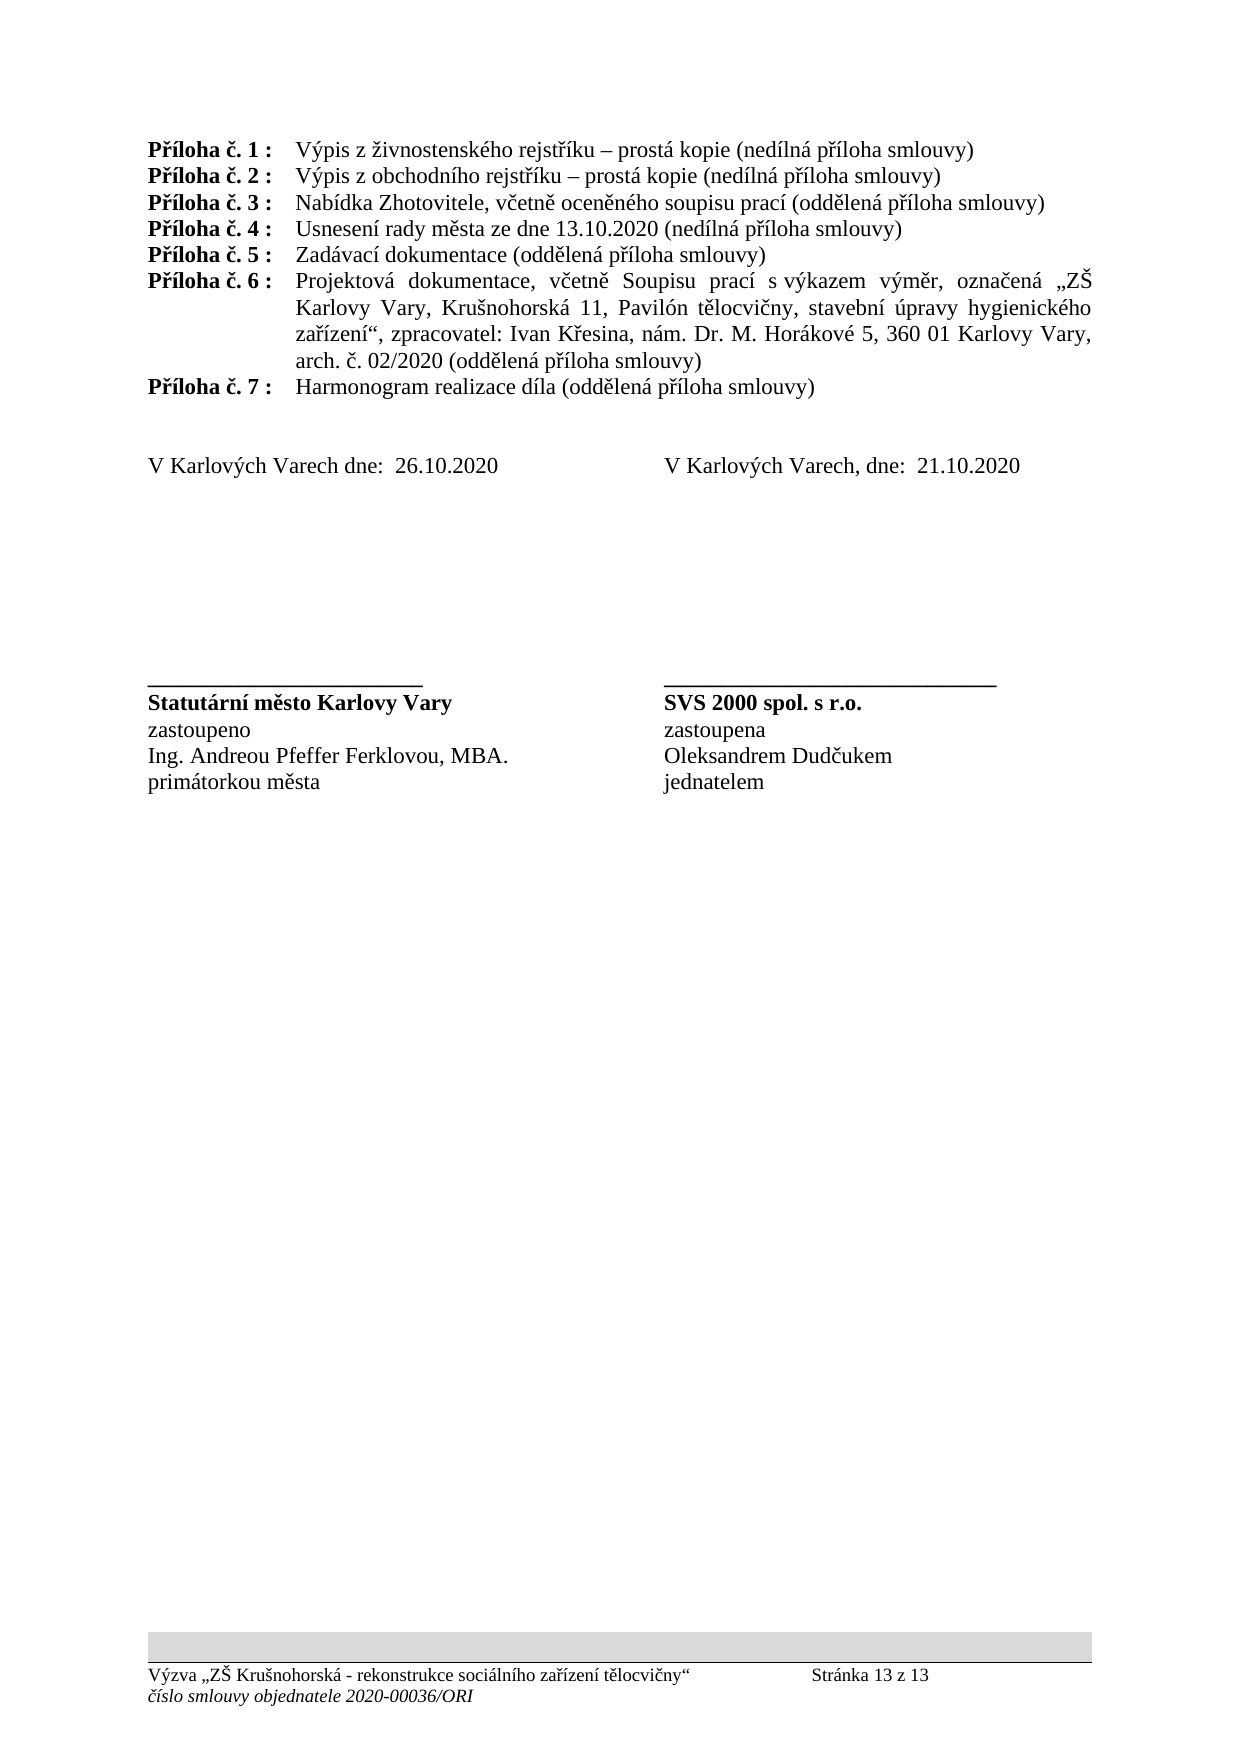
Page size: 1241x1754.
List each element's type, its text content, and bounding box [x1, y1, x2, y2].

text Příloha č. 2 : Výpis z obchodního rejstříku – prostá kopie (nedílná příloha smlouvy) [148, 162, 1092, 188]
text Příloha č. 4 : Usnesení rady města ze dne 13.10.2020 (nedílná příloha smlouvy) [148, 215, 1092, 241]
text Příloha č. 6 : Projektová dokumentace, včetně Soupisu prací s výkazem výměr, označená „ZŠ Karlovy Vary, Krušnohorská 11, Pavilón tělocvičny, stavební úpravy hygienického zařízení“, zpracovatel: Ivan Křesina, nám. Dr. M. Horákové 5, 360 01 Karlovy Vary, arch. č. 02/2020 (oddělená příloha smlouvy) [148, 268, 1092, 373]
text Příloha č. 1 : Výpis z živnostenského rejstříku – prostá kopie (nedílná příloha smlouvy) [148, 136, 1092, 162]
text ________________________ _____________________________ [148, 663, 1092, 689]
text Statutární město Karlovy Vary SVS 2000 spol. s r.o. [148, 689, 1092, 716]
text Příloha č. 3 : Nabídka Zhotovitele, včetně oceněného soupisu prací (oddělená příloha smlouvy) [148, 188, 1092, 215]
text Příloha č. 7 : Harmonogram realizace díla (oddělená příloha smlouvy) [148, 373, 1092, 399]
text Ing. Andreou Pfeffer Ferklovou, MBA. Oleksandrem Dudčukem [148, 742, 1092, 768]
text Příloha č. 5 : Zadávací dokumentace (oddělená příloha smlouvy) [148, 241, 1092, 268]
text primátorkou města jednatelem [148, 768, 1092, 795]
text V Karlových Varech dne: 26.10.2020 V Karlových Varech, dne: 21.10.2020 [148, 452, 1092, 478]
text zastoupeno zastoupena [148, 716, 1092, 742]
